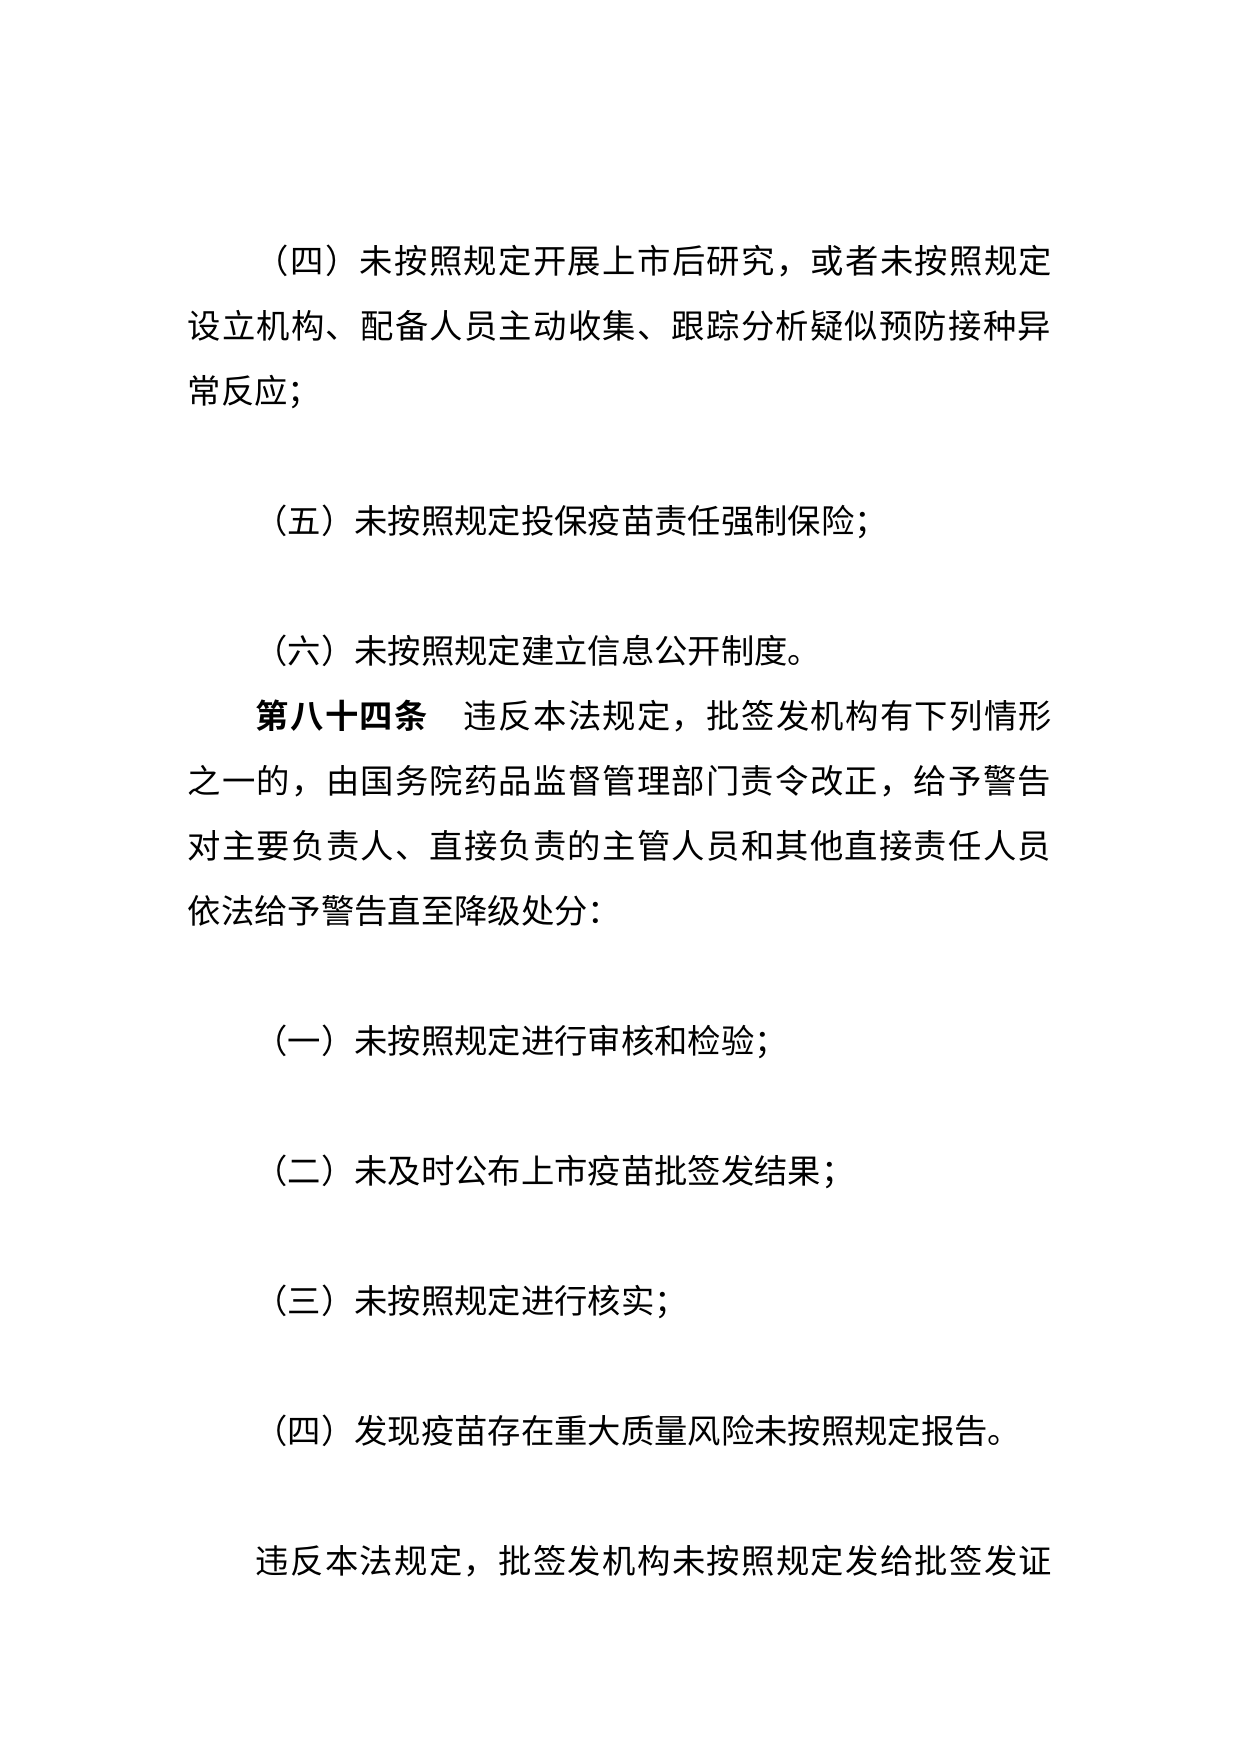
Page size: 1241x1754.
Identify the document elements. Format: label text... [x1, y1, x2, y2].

text （二）未及时公布上市疫苗批签发结果； [187, 1137, 1053, 1202]
text （五）未按照规定投保疫苗责任强制保险； [187, 487, 1053, 552]
text （四）未按照规定开展上市后研究，或者未按照规定设立机构、配备人员主动收集、跟踪分析疑似预防接种异常反应； [187, 227, 1053, 422]
text （四）发现疫苗存在重大质量风险未按照规定报告。 [187, 1397, 1053, 1462]
text （三）未按照规定进行核实； [187, 1267, 1053, 1332]
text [187, 1527, 1053, 1592]
text 第八十四条 违反本法规定，批签发机构有下列情形之一的，由国务院药品监督管理部门责令改正，给予警告，对主要负责人、直接负责的主管人员和其他直接责任人员依法给予警告直至降级处分： [187, 682, 1053, 942]
text （六）未按照规定建立信息公开制度。 [187, 617, 1053, 682]
text （一）未按照规定进行审核和检验； [187, 1007, 1053, 1072]
